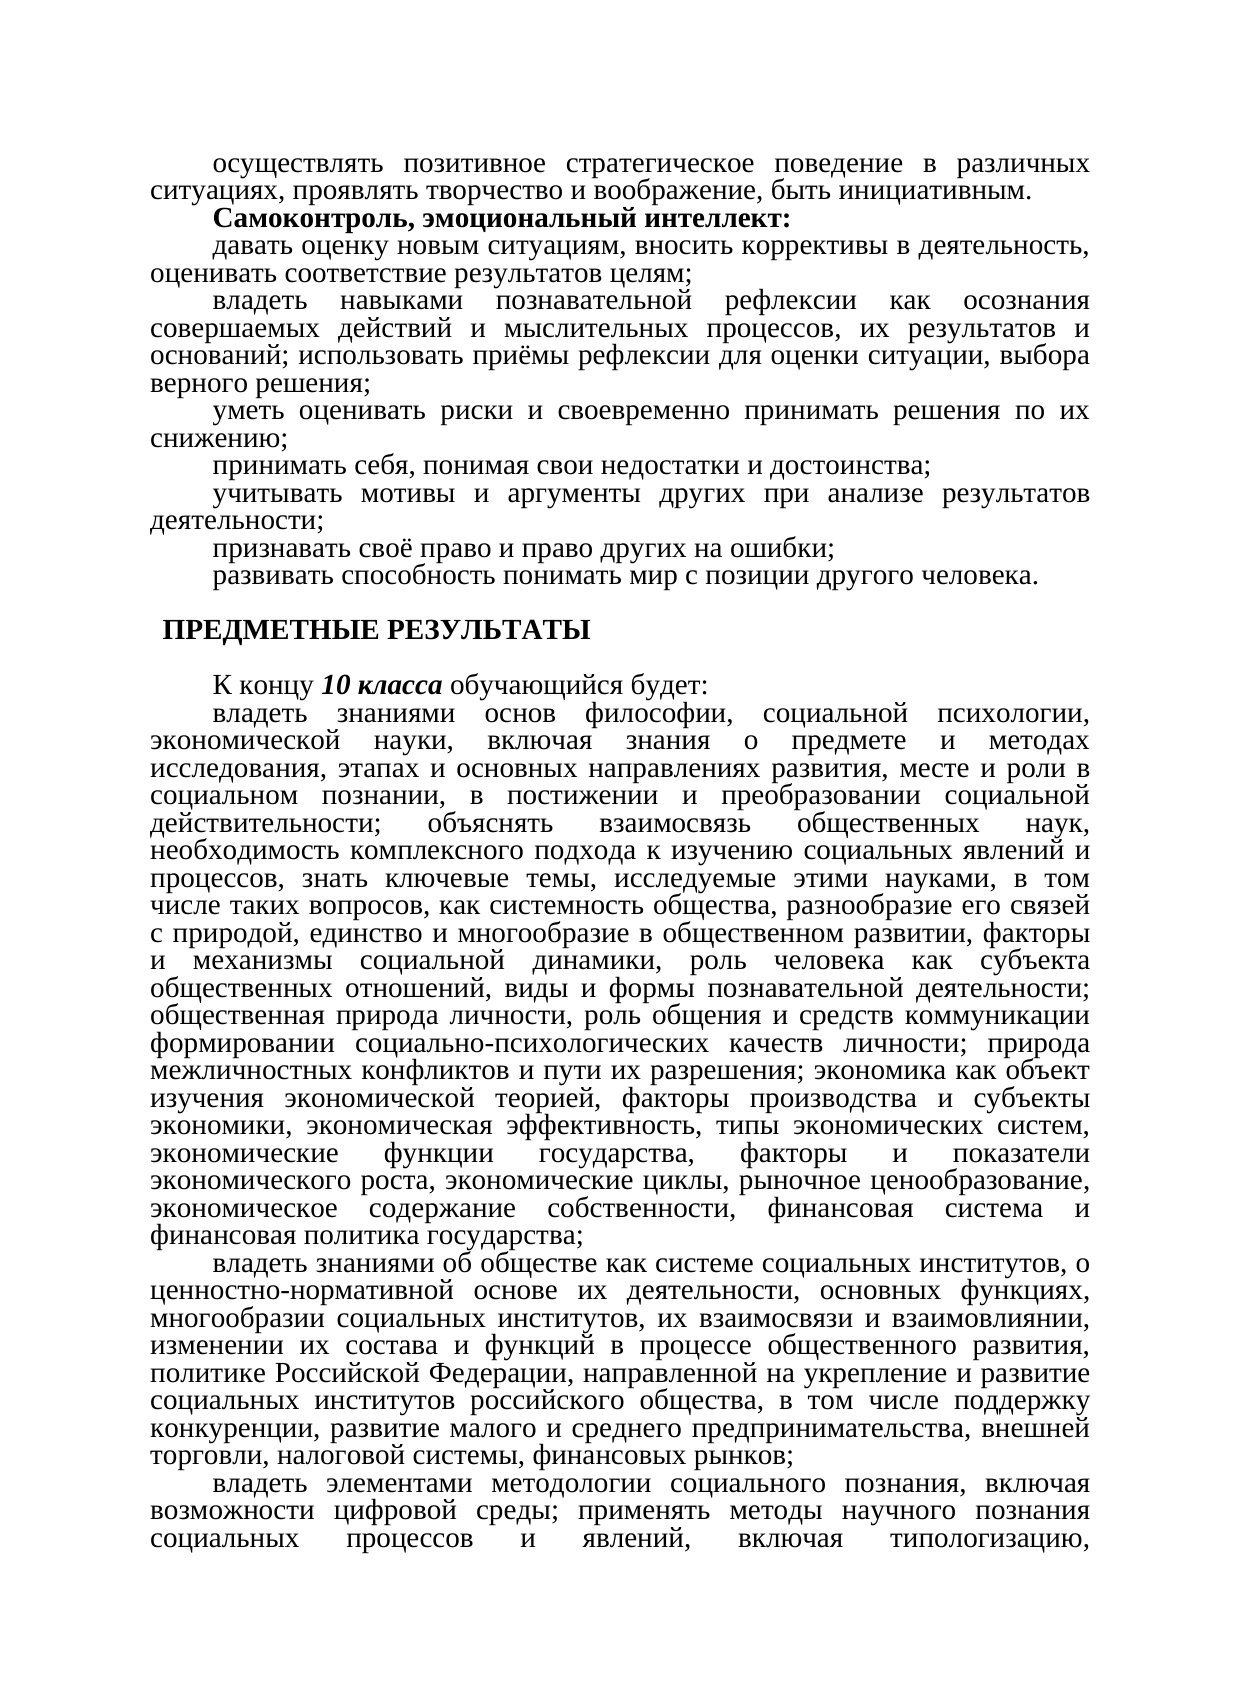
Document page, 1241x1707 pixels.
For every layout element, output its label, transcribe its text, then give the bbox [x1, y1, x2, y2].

text Самоконтроль, эмоциональный интеллект: [150, 205, 1090, 232]
text давать оценку новым ситуациям, вносить коррективы в деятельность, оценивать соответствие результатов целям; [150, 232, 1090, 287]
text осуществлять позитивное стратегическое поведение в различных ситуациях, проявлять творчество и воображение, быть инициативным. [150, 150, 1090, 205]
text владеть навыками познавательной рефлексии как осознания совершаемых действий и мыслительных процессов, их результатов и оснований; использовать приёмы рефлексии для оценки ситуации, выбора верного решения; [150, 287, 1090, 397]
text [150, 1470, 1090, 1552]
text владеть знаниями основ философии, социальной психологии, экономической науки, включая знания о предмете и методах исследования, этапах и основных направлениях развития, месте и роли в социальном познании, в постижении и преобразовании социальной действительности; объяснять взаимосвязь общественных наук, необходимость комплексного подхода к изучению социальных явлений и процессов, знать ключевые темы, исследуемые этими науками, в том числе таких вопросов, как системность общества, разнообразие его связей с природой, единство и многообразие в общественном развитии, факторы и механизмы социальной динамики, роль человека как субъекта общественных отношений, виды и формы познавательной деятельности; общественная природа личности, роль общения и средств коммуникации формировании социально-психологических качеств личности; природа межличностных конфликтов и пути их разрешения; экономика как объект изучения экономической теорией, факторы производства и субъекты экономики, экономическая эффективность, типы экономических систем, экономические функции государства, факторы и показатели экономического роста, экономические циклы, рыночное ценообразование, экономическое содержание собственности, финансовая система и финансовая политика государства; [150, 700, 1090, 1250]
text признавать своё право и право других на ошибки; [150, 535, 1090, 562]
text К концу 10 класса обучающийся будет: [150, 672, 1090, 700]
text уметь оценивать риски и своевременно принимать решения по их снижению; [150, 397, 1090, 452]
text развивать способность понимать мир с позиции другого человека. [150, 562, 1090, 590]
text владеть знаниями об обществе как системе социальных институтов, о ценностно-нормативной основе их деятельности, основных функциях, многообразии социальных институтов, их взаимосвязи и взаимовлиянии, изменении их состава и функций в процессе общественного развития, политике Российской Федерации, направленной на укрепление и развитие социальных институтов российского общества, в том числе поддержку конкуренции, развитие малого и среднего предпринимательства, внешней торговли, налоговой системы, финансовых рынков; [150, 1250, 1090, 1470]
text ПРЕДМЕТНЫЕ РЕЗУЛЬТАТЫ [162, 617, 1090, 645]
text принимать себя, понимая свои недостатки и достоинства; [150, 452, 1090, 480]
text учитывать мотивы и аргументы других при анализе результатов деятельности; [150, 480, 1090, 535]
